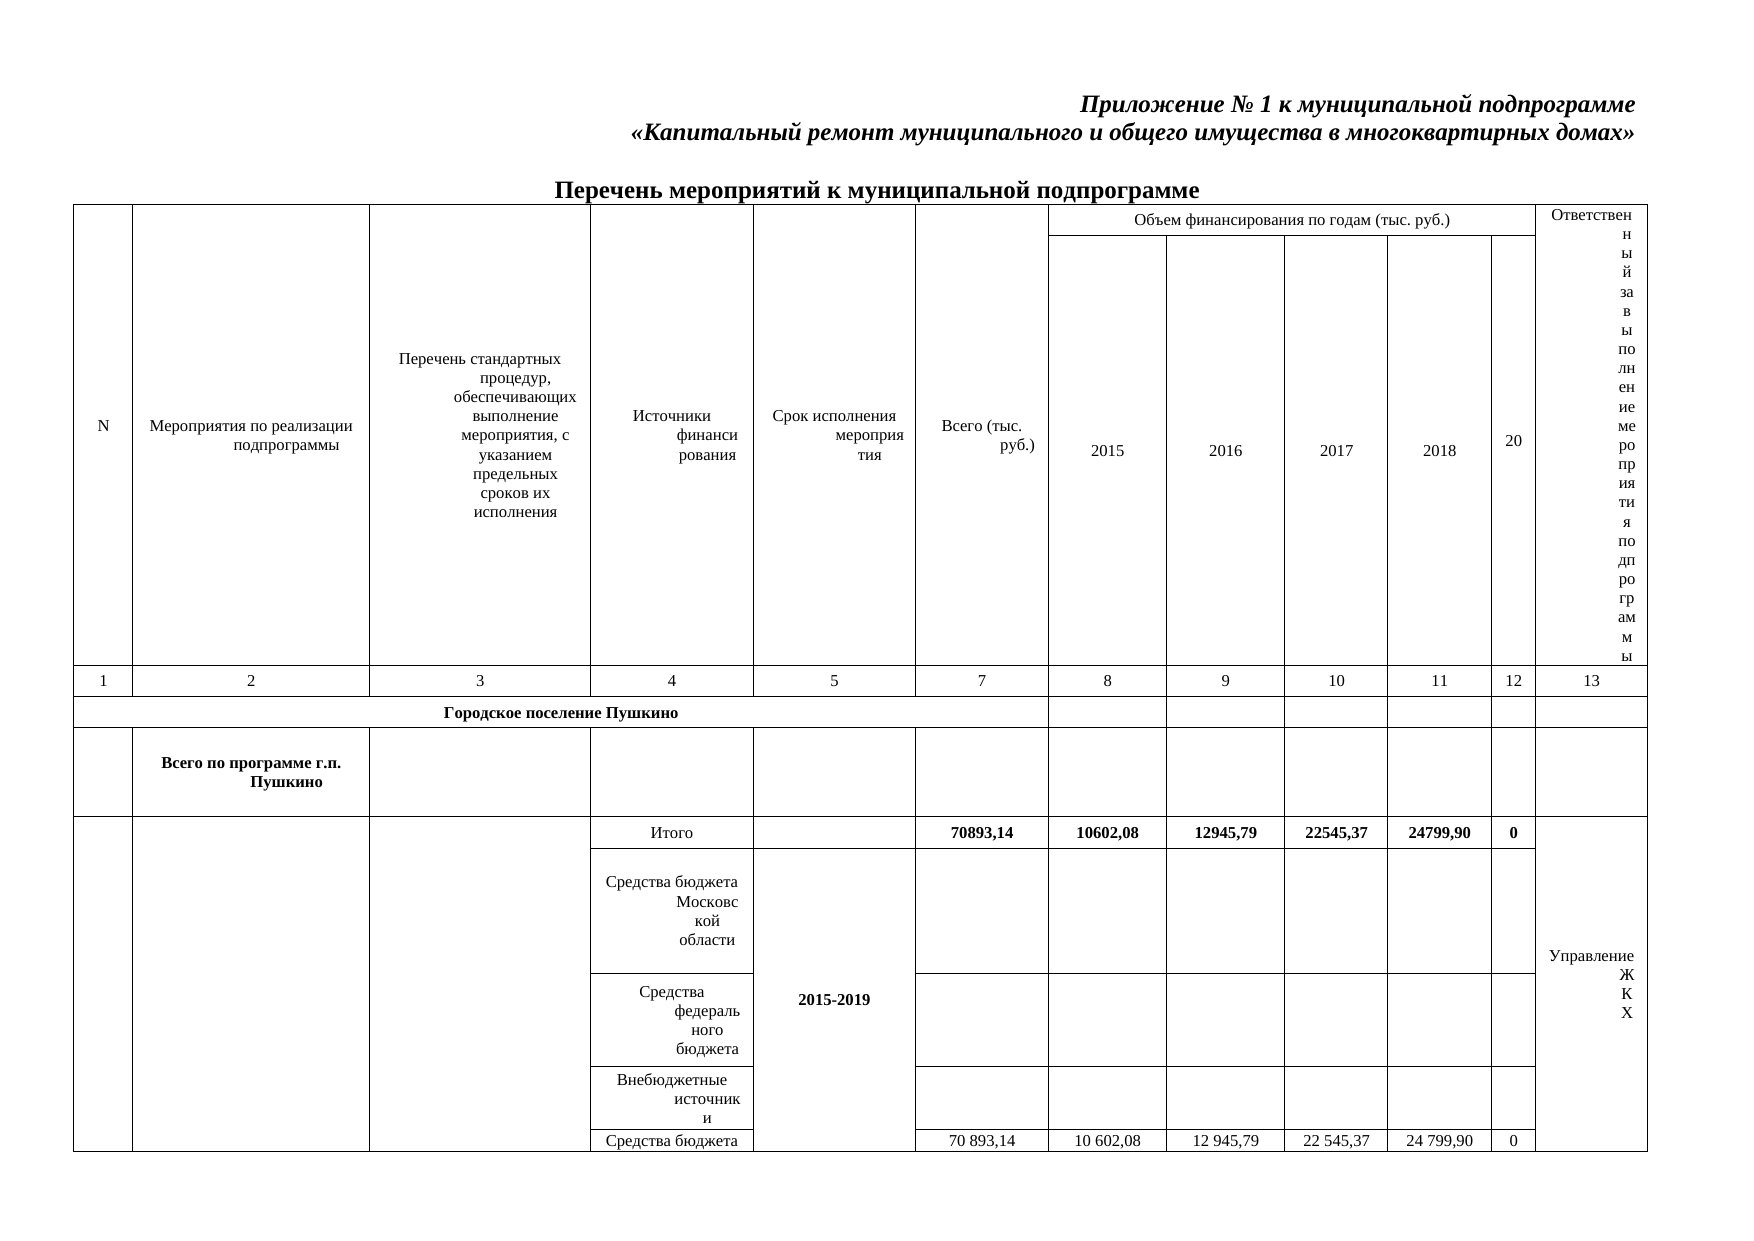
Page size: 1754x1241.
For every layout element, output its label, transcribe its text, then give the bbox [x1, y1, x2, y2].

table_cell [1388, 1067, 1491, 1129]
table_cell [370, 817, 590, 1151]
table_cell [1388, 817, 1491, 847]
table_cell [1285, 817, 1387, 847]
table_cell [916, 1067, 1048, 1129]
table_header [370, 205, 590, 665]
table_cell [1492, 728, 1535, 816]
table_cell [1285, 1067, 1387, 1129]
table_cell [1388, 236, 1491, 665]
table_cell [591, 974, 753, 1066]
text «Капитальный ремонт муниципального и общего имущества в многоквартирных домах» [446, 117, 1636, 146]
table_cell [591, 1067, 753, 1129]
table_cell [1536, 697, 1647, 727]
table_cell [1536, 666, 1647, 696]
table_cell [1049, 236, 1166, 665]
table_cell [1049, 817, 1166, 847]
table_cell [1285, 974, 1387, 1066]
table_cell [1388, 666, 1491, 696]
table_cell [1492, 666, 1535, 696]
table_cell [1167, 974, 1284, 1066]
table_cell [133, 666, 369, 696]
text Приложение № 1 к муниципальной подпрограмме [446, 89, 1636, 117]
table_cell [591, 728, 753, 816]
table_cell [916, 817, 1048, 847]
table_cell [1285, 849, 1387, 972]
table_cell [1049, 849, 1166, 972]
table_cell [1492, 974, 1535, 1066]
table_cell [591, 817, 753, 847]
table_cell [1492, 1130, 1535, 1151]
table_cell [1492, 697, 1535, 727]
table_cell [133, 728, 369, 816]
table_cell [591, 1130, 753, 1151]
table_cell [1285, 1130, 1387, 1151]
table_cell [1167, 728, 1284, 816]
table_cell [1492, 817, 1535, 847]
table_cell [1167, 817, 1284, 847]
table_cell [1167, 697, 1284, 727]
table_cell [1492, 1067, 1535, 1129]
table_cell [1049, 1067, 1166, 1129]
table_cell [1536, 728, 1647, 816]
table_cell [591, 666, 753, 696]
text Перечень мероприятий к муниципальной подпрограмме [118, 175, 1636, 204]
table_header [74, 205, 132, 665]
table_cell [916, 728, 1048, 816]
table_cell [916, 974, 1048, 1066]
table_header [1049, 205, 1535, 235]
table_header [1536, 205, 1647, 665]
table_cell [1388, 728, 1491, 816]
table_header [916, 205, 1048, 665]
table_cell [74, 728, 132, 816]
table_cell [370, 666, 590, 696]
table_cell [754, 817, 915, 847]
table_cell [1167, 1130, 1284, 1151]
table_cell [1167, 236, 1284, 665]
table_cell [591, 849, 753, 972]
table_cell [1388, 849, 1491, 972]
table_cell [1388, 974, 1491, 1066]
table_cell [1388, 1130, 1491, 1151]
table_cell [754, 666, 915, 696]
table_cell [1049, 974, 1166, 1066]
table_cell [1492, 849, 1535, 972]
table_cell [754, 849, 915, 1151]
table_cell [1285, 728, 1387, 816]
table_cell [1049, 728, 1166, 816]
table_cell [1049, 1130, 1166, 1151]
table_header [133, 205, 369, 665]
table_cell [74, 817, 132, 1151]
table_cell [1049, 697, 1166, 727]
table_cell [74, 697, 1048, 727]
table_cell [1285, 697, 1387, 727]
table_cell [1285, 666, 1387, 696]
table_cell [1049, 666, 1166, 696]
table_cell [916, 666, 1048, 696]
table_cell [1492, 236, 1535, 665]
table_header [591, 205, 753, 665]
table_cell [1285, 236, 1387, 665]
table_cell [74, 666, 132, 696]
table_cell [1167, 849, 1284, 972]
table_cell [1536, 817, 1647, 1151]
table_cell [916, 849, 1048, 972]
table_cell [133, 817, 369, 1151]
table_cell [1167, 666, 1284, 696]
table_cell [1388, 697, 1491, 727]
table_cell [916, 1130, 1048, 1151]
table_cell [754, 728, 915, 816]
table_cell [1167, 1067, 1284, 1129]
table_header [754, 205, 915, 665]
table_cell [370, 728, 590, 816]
